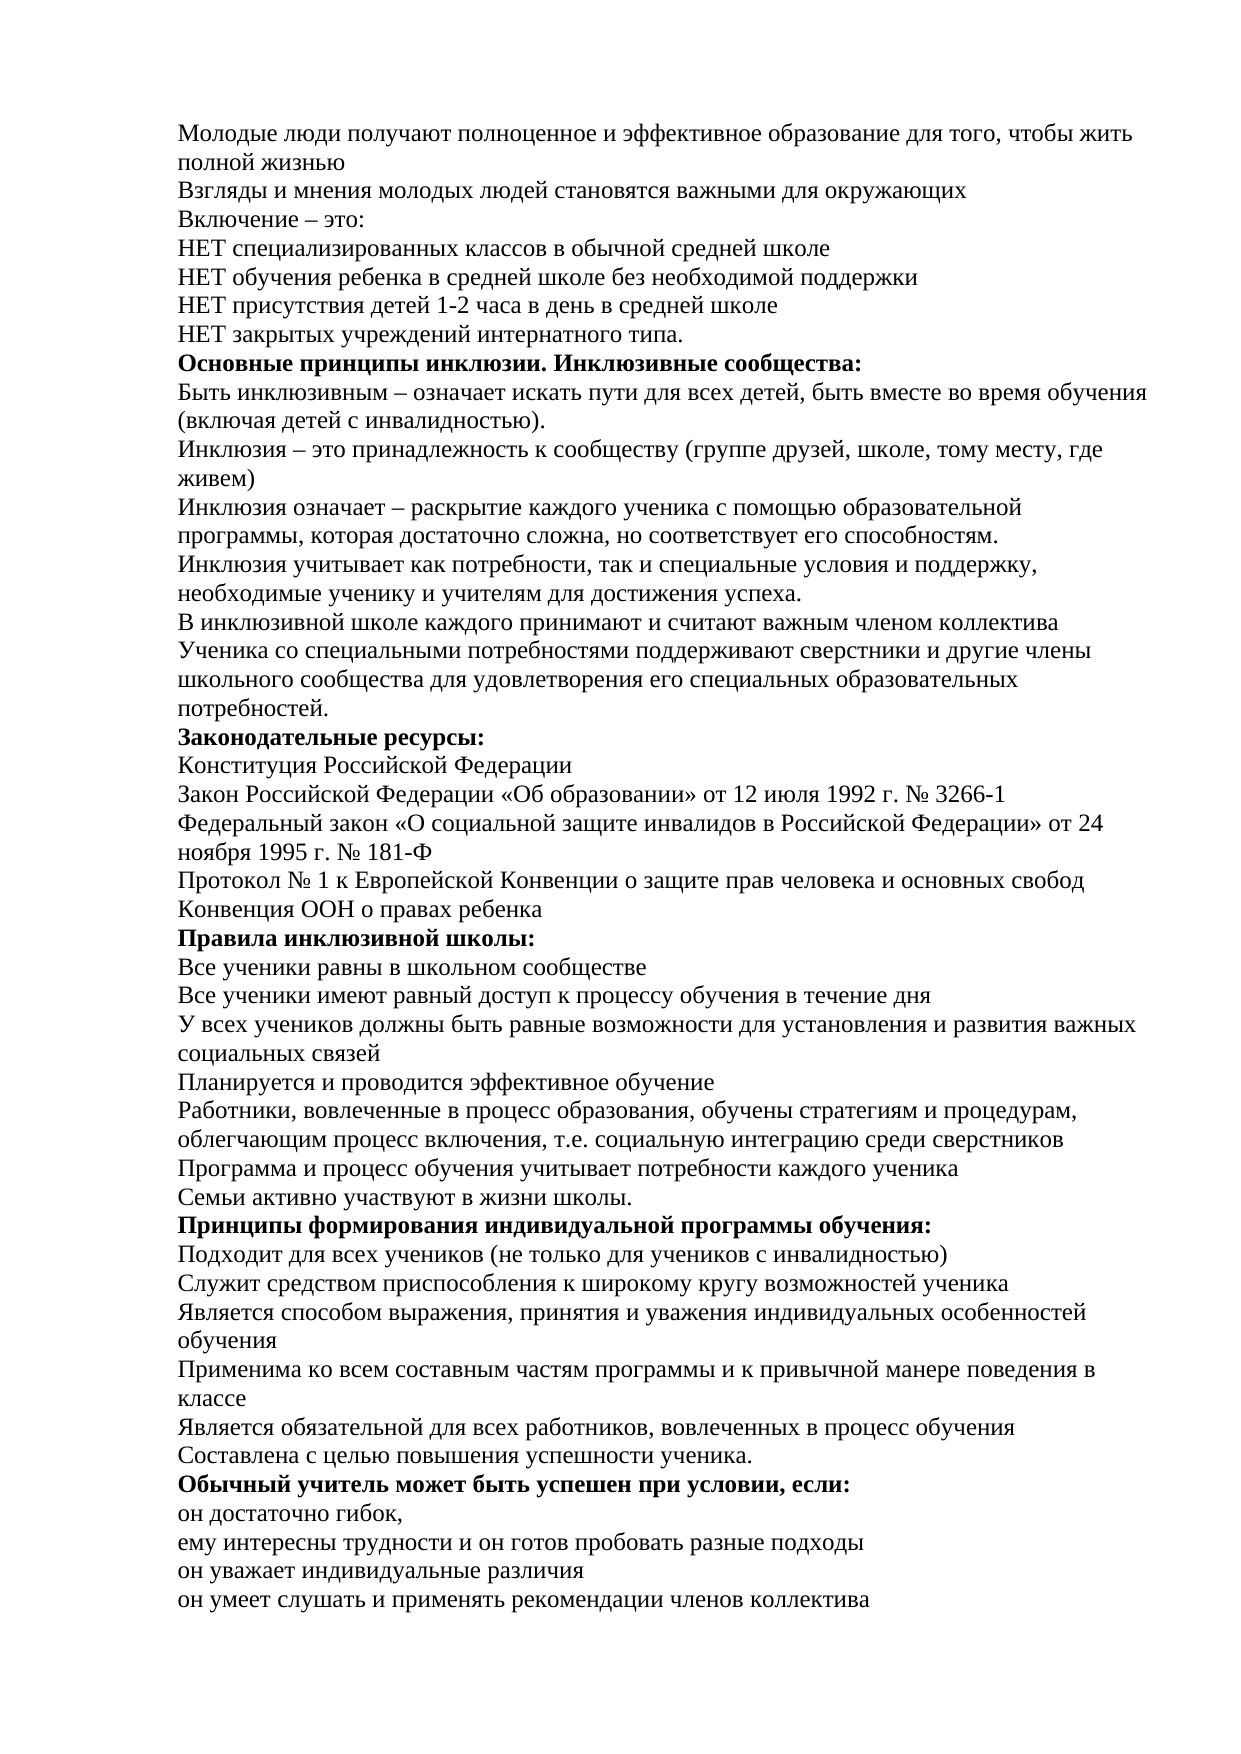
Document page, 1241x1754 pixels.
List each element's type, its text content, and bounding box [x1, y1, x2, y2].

text Служит средством приспособления к широкому кругу возможностей ученика [177, 1268, 1152, 1297]
text он уважает индивидуальные различия [177, 1556, 1152, 1584]
text Протокол № 1 к Европейской Конвенции о защите прав человека и основных свобод [177, 866, 1152, 894]
text Ученика со специальными потребностями поддерживают сверстники и другие члены школьного сообщества для удовлетворения его специальных образовательных потребностей. [177, 636, 1152, 722]
text Все ученики равны в школьном сообществе [177, 952, 1152, 981]
text Обычный учитель может быть успешен при условии, если: [177, 1469, 1152, 1498]
text он умеет слушать и применять рекомендации членов коллектива [177, 1584, 1152, 1613]
text Является способом выражения, принятия и уважения индивидуальных особенностей обучения [177, 1297, 1152, 1354]
text Закон Российской Федерации «Об образовании» от 12 июля 1992 г. № 3266-1 [177, 779, 1152, 808]
text Основные принципы инклюзии. Инклюзивные сообщества: [177, 348, 1152, 377]
text НЕТ закрытых учреждений интернатного типа. [177, 319, 1152, 348]
text ему интересны трудности и он готов пробовать разные подходы [177, 1527, 1152, 1556]
text Составлена с целью повышения успешности ученика. [177, 1441, 1152, 1469]
text Является обязательной для всех работников, вовлеченных в процесс обучения [177, 1412, 1152, 1441]
text Инклюзия – это принадлежность к сообществу (группе друзей, школе, тому месту, где живем) [177, 434, 1152, 492]
text Работники, вовлеченные в процесс образования, обучены стратегиям и процедурам, облегчающим процесс включения, т.е. социальную интеграцию среди сверстников [177, 1096, 1152, 1153]
text Взгляды и мнения молодых людей становятся важными для окружающих [177, 176, 1152, 204]
text У всех учеников должны быть равные возможности для установления и развития важных социальных связей [177, 1009, 1152, 1067]
text Федеральный закон «О социальной защите инвалидов в Российской Федерации» от 24 ноября 1995 г. № 181-Ф [177, 808, 1152, 866]
text Принципы формирования индивидуальной программы обучения: [177, 1211, 1152, 1239]
text Правила инклюзивной школы: [177, 923, 1152, 952]
text Применима ко всем составным частям программы и к привычной манере поведения в классе [177, 1354, 1152, 1412]
text Конституция Российской Федерации [177, 751, 1152, 779]
text НЕТ обучения ребенка в средней школе без необходимой поддержки [177, 262, 1152, 291]
text Быть инклюзивным – означает искать пути для всех детей, быть вместе во время обучения (включая детей с инвалидностью). [177, 377, 1152, 434]
text В инклюзивной школе каждого принимают и считают важным членом коллектива [177, 607, 1152, 636]
text Подходит для всех учеников (не только для учеников с инвалидностью) [177, 1239, 1152, 1268]
text он достаточно гибок, [177, 1498, 1152, 1527]
text НЕТ присутствия детей 1-2 часа в день в средней школе [177, 291, 1152, 319]
text Все ученики имеют равный доступ к процессу обучения в течение дня [177, 981, 1152, 1009]
text НЕТ специализированных классов в обычной средней школе [177, 233, 1152, 262]
text Планируется и проводится эффективное обучение [177, 1067, 1152, 1096]
text Включение – это: [177, 204, 1152, 233]
text Законодательные ресурсы: [177, 722, 1152, 751]
text Программа и процесс обучения учитывает потребности каждого ученика [177, 1153, 1152, 1182]
text Молодые люди получают полноценное и эффективное образование для того, чтобы жить полной жизнью [177, 118, 1152, 176]
text Конвенция ООН о правах ребенка [177, 894, 1152, 923]
text Семьи активно участвуют в жизни школы. [177, 1182, 1152, 1211]
text Инклюзия означает – раскрытие каждого ученика с помощью образовательной программы, которая достаточно сложна, но соответствует его способностям. Инклюзия учитывает как потребности, так и специальные условия и поддержку, необходимые ученику и учителям для достижения успеха. [177, 492, 1152, 607]
